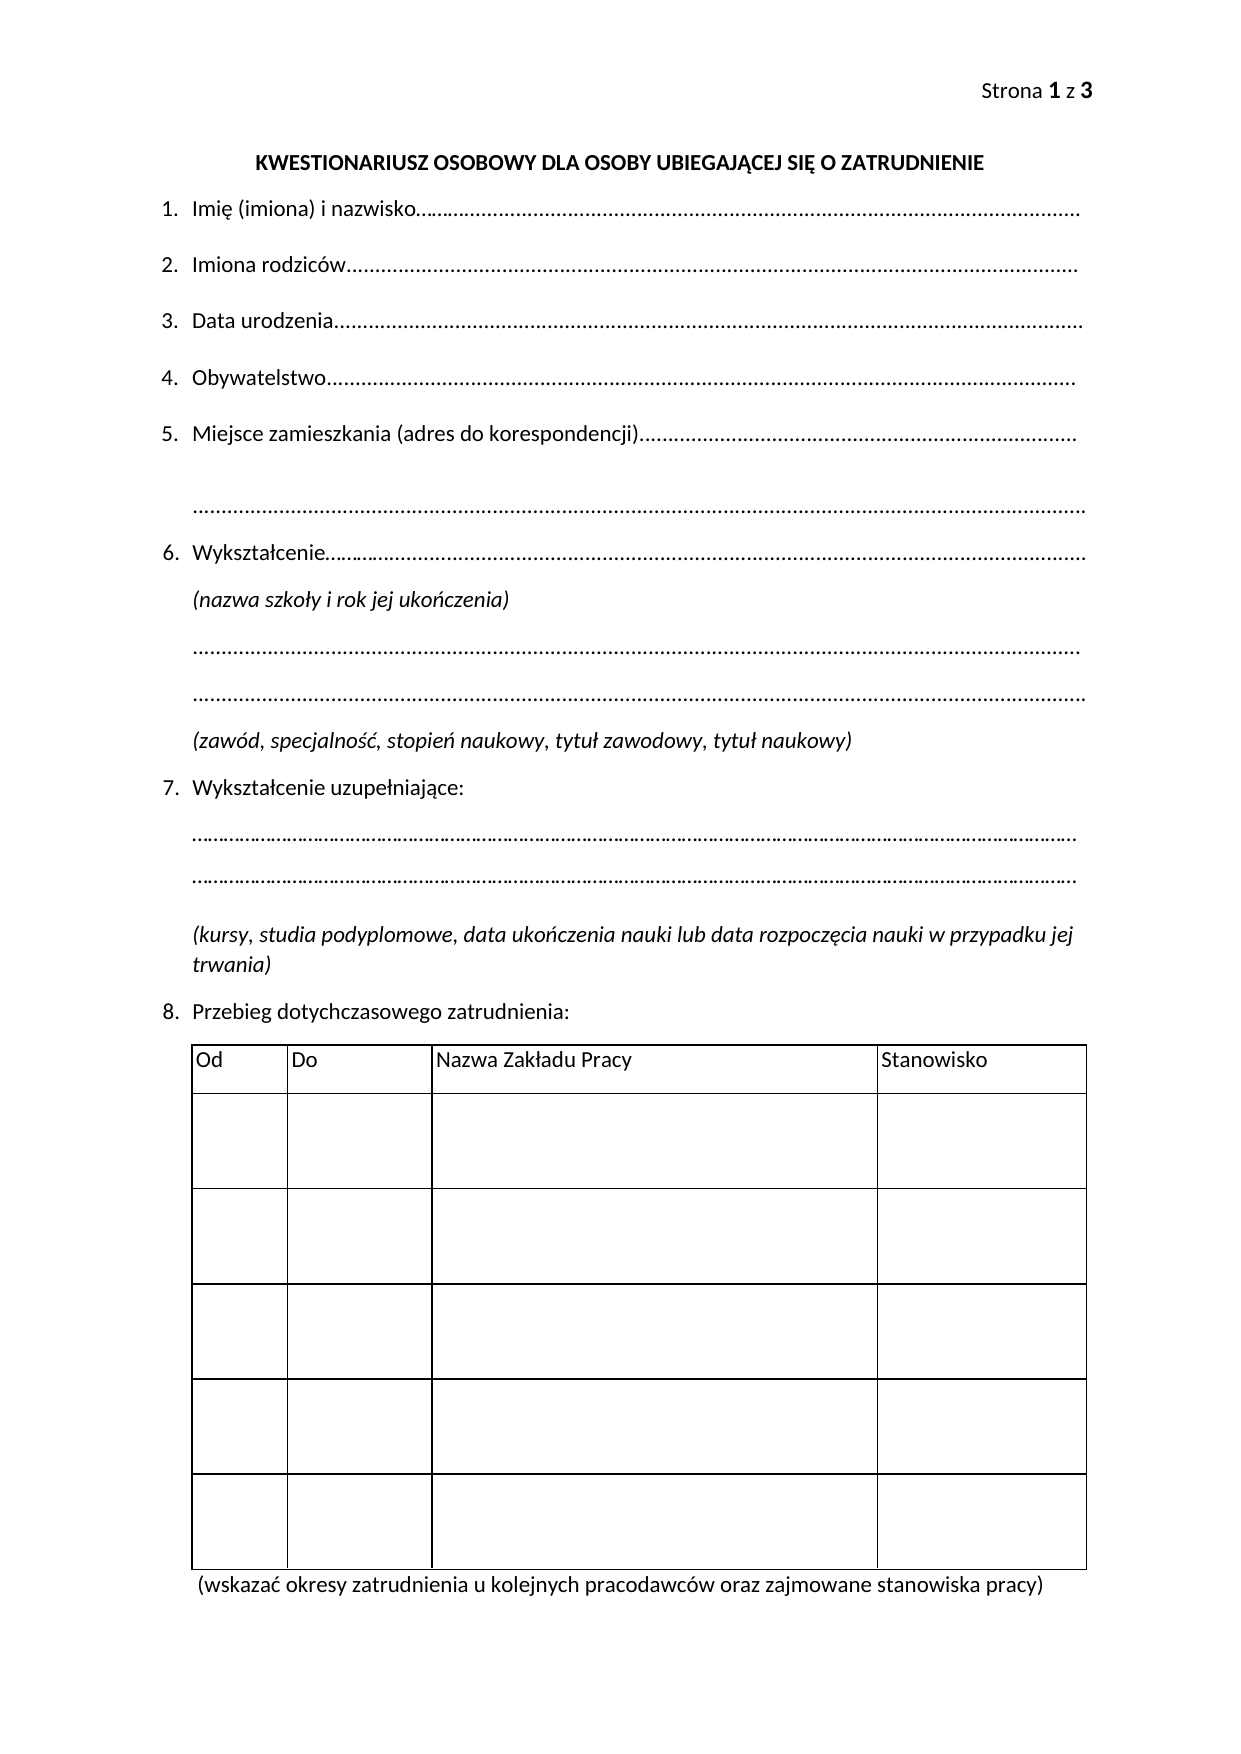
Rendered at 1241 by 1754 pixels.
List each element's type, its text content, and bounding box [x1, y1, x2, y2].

table_cell [878, 1094, 1086, 1188]
table_cell [193, 1094, 287, 1188]
text (kursy, studia podyplomowe, data ukończenia nauki lub data rozpoczęcia nauki w przypadku jej trwania) [192, 920, 1093, 978]
list Wykształcenie uzupełniające: [162, 773, 1093, 801]
table_cell [878, 1189, 1086, 1283]
text (nazwa szkoły i rok jej ukończenia) [148, 585, 1093, 613]
table_cell [878, 1475, 1086, 1568]
table_header Od [193, 1046, 287, 1092]
table_header Nazwa Zakładu Pracy [433, 1046, 877, 1092]
table_cell [193, 1189, 287, 1283]
table_cell [433, 1189, 877, 1283]
table_cell [433, 1094, 877, 1188]
list Data urodzenia.................................................................................................................................. [161, 307, 1093, 334]
text (zawód, specjalność, stopień naukowy, tytuł zawodowy, tytuł naukowy) [192, 726, 1093, 754]
table_cell [193, 1475, 287, 1568]
table_header Stanowisko [878, 1046, 1086, 1092]
table_cell [193, 1380, 287, 1473]
table_cell [878, 1380, 1086, 1473]
list Obywatelstwo.................................................................................................................................. [161, 363, 1093, 391]
list Przebieg dotychczasowego zatrudnienia: [162, 997, 1093, 1025]
table_cell [288, 1285, 431, 1378]
text ………………………………………………………………………………………………………………………………………………………………………………………………………………………………………………………………………………………………………… [192, 819, 1093, 889]
table_cell [288, 1380, 431, 1473]
table_cell [433, 1380, 877, 1473]
text ........................................................................................................................................................... [192, 679, 1093, 707]
list Imiona rodziców............................................................................................................................... [161, 251, 1093, 278]
table_cell [288, 1475, 431, 1568]
table_cell [288, 1094, 431, 1188]
table_cell [288, 1189, 431, 1283]
table_cell [878, 1285, 1086, 1378]
table_cell [193, 1285, 287, 1378]
text .......................................................................................................................................................... [192, 632, 1093, 660]
table_cell [433, 1475, 877, 1568]
table_cell [433, 1285, 877, 1378]
text (wskazać okresy zatrudnienia u kolejnych pracodawców oraz zajmowane stanowiska pracy) [177, 1570, 1093, 1598]
text KWESTIONARIUSZ OSOBOWY DLA OSOBY UBIEGAJĄCEJ SIĘ O ZATRUDNIENIE [148, 148, 1093, 176]
list Miejsce zamieszkania (adres do korespondencji)............................................................................ [161, 419, 1093, 447]
list Wykształcenie…………......................................................................................................................... [162, 538, 1093, 566]
list Imię (imiona) i nazwisko………........................................................................................................... [161, 194, 1093, 222]
table_header Do [288, 1046, 431, 1092]
text ........................................................................................................................................................... [192, 491, 1093, 519]
